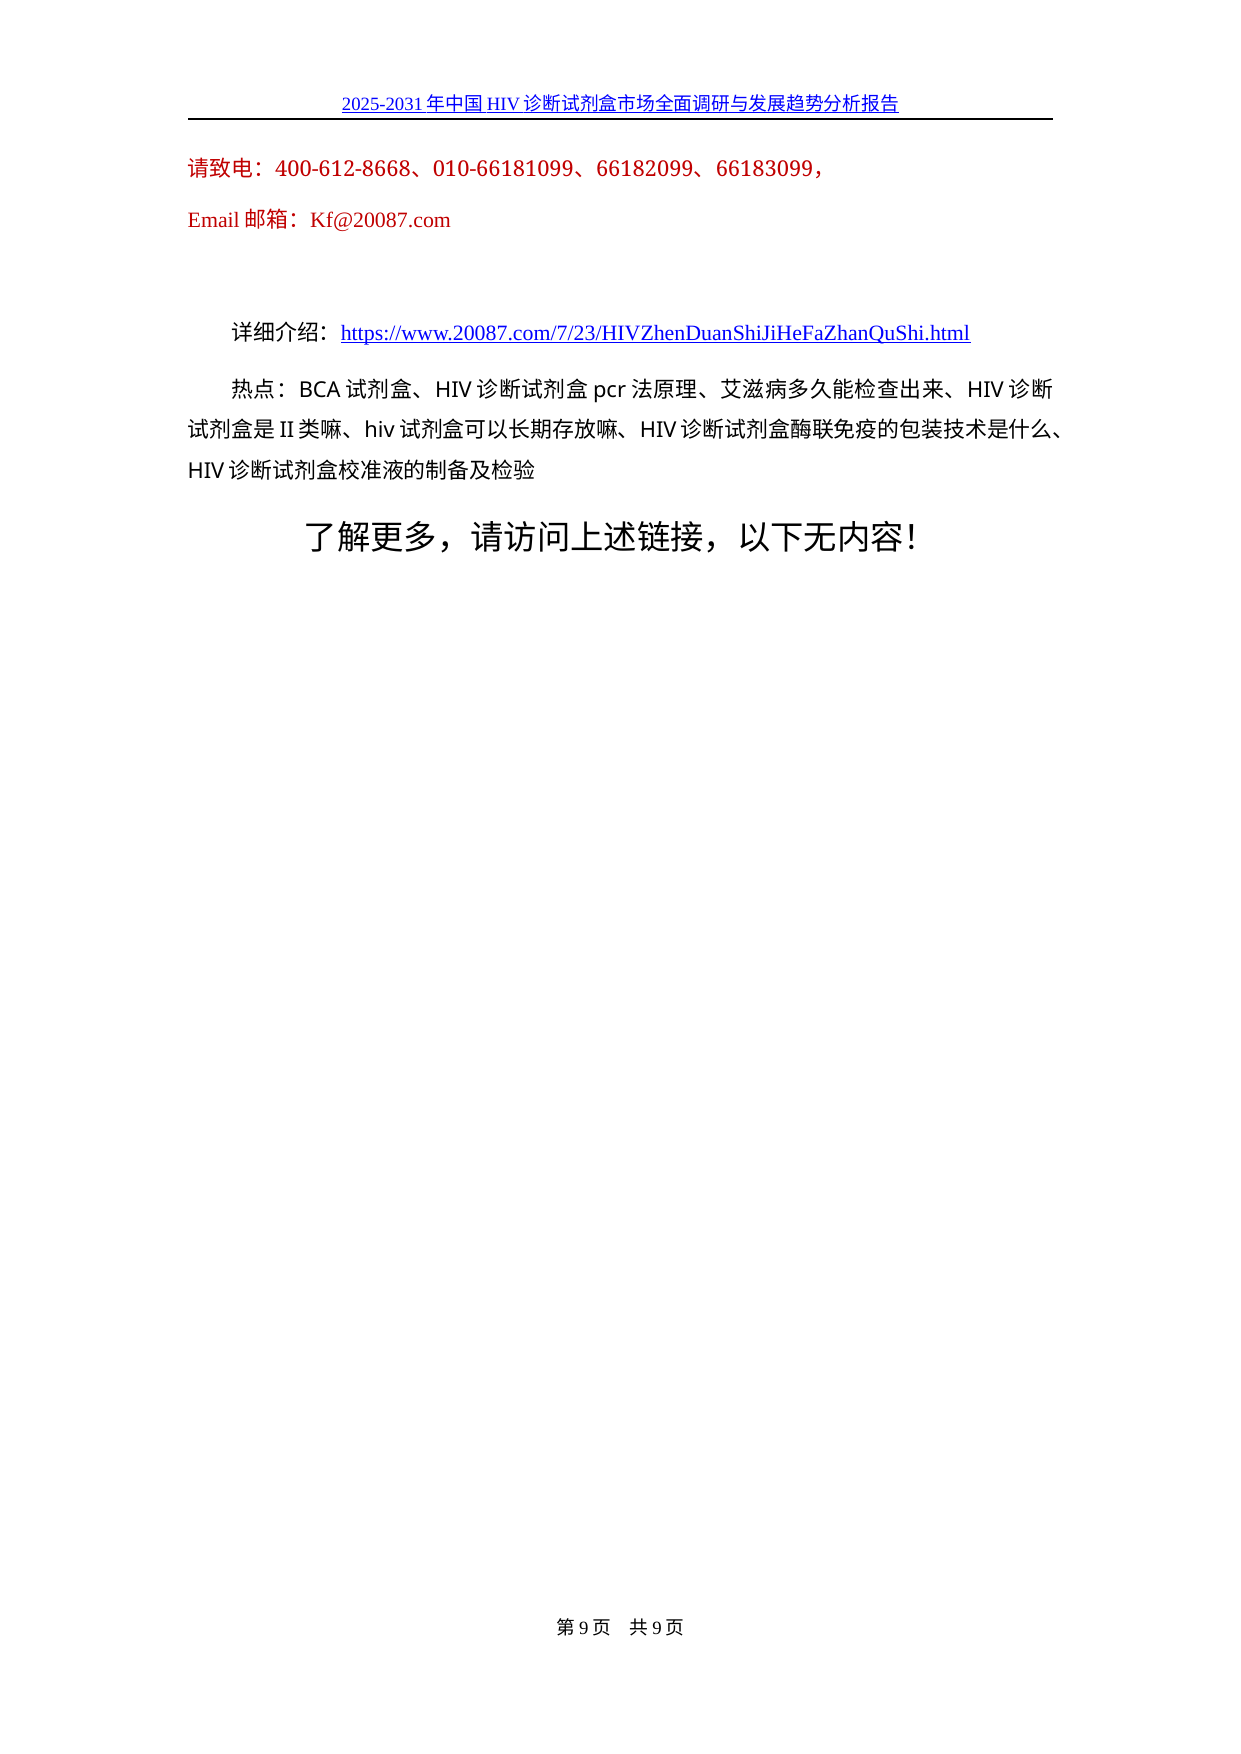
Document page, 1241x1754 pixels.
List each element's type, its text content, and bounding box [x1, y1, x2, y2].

text Email邮箱：Kf@20087.com [187, 202, 1053, 234]
text 热点：BCA试剂盒、HIV诊断试剂盒pcr法原理、艾滋病多久能检查出来、HIV诊断试剂盒是II类嘛、hiv试剂盒可以长期存放嘛、HIV诊断试剂盒酶联免疫的包装技术是什么、HIV诊断试剂盒校准液的制备及检验 [187, 371, 1053, 485]
text 请致电：400-612-8668、010-66181099、66182099、66183099， [187, 150, 1053, 183]
text 详细介绍：https://www.20087.com/7/23/HIVZhenDuanShiJiHeFaZhanQuShi.html [187, 315, 1053, 347]
title 了解更多，请访问上述链接，以下无内容！ [187, 503, 1053, 568]
